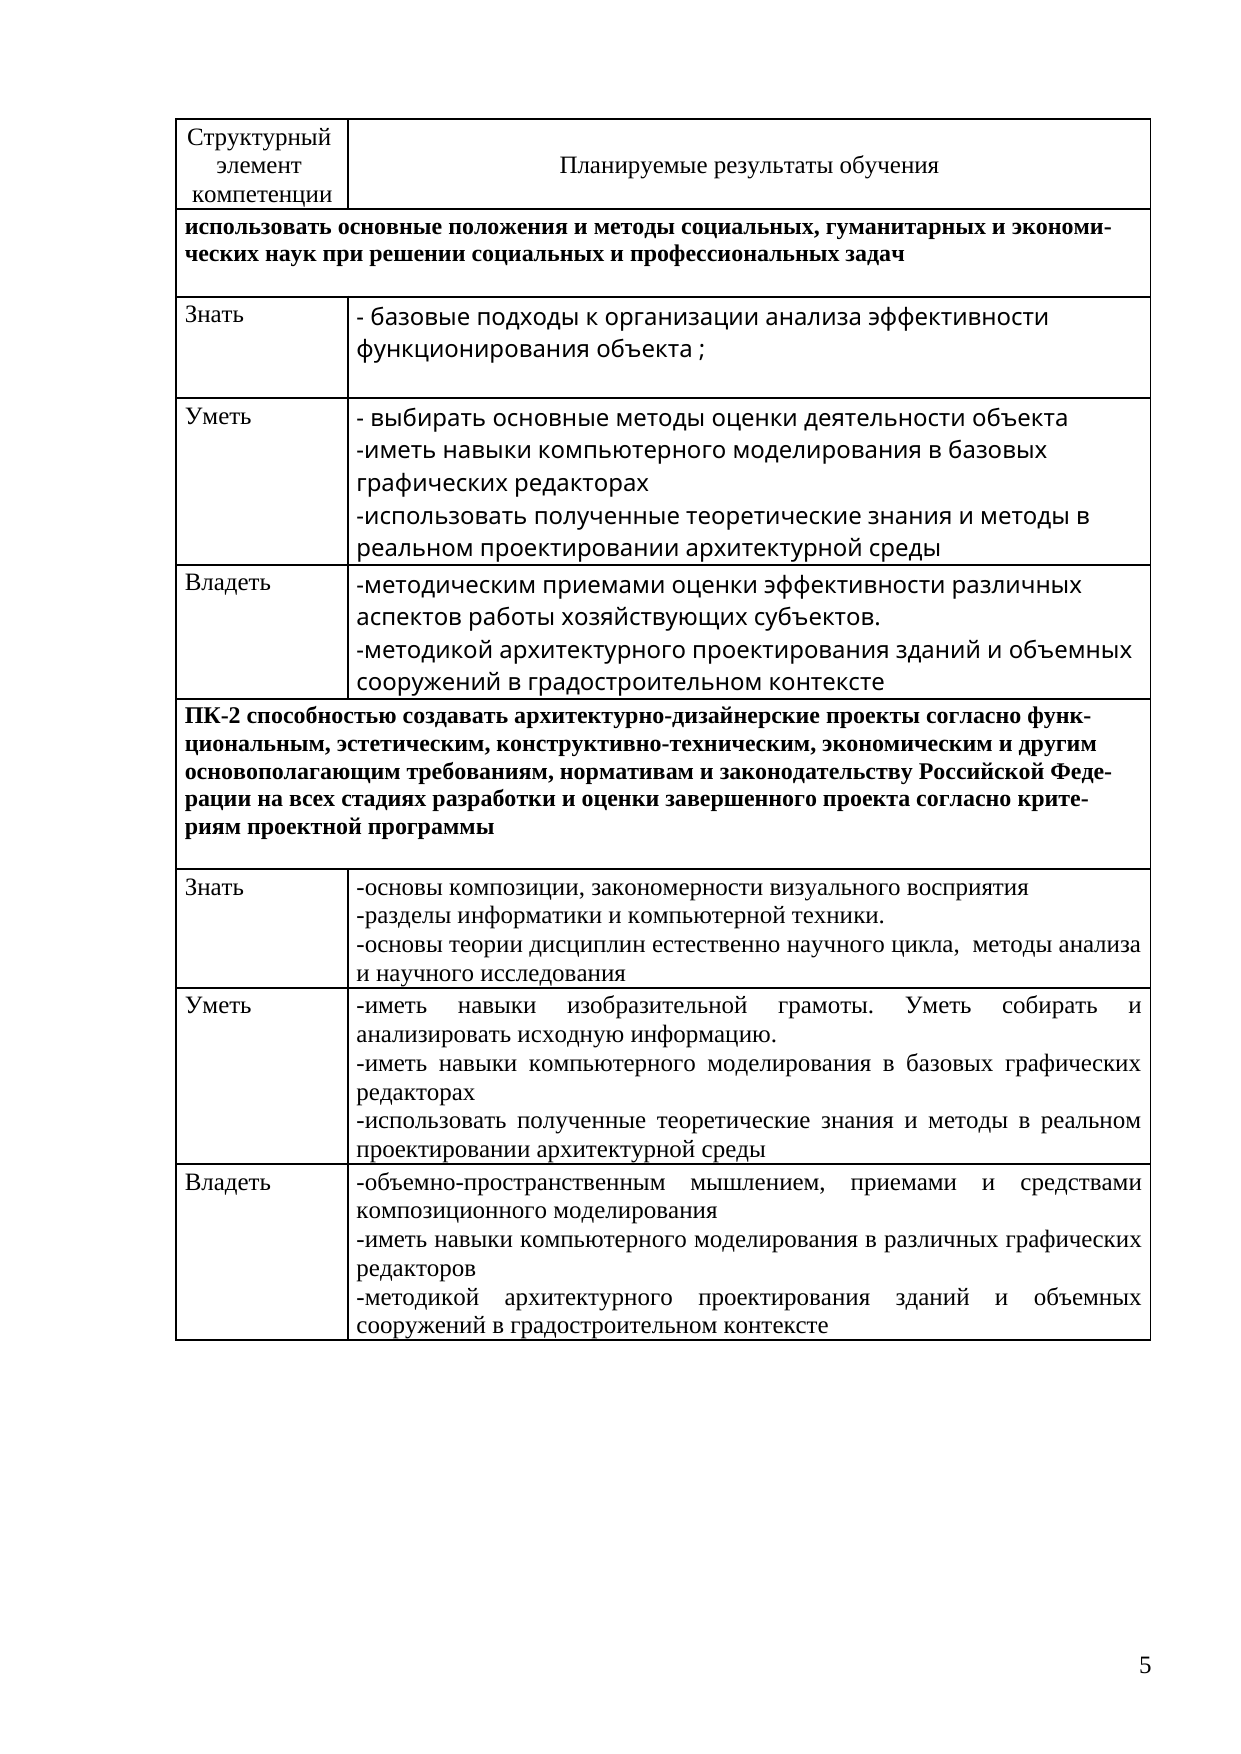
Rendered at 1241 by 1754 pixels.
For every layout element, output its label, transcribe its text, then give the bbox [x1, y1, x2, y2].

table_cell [177, 210, 1150, 296]
table_cell Уметь [177, 399, 347, 564]
table_cell - выбирать основные методы оценки деятельности объекта -иметь навыки компьютерного моделирования в базовых графических редакторах -использовать полученные теоретические знания и методы в реальном проектировании архитектурной среды [349, 399, 1150, 564]
table_header Структурный элемент компетенции [177, 120, 347, 208]
table_cell -методическим приемами оценки эффективности различных аспектов работы хозяйствующих субъектов. -методикой архитектурного проектирования зданий и объемных сооружений в градостроительном контексте [349, 566, 1150, 698]
table_cell Знать [177, 298, 347, 397]
table_header Планируемые результаты обучения [349, 120, 1150, 208]
table_cell -основы композиции, закономерности визуального восприятия -разделы информатики и компьютерной техники. -основы теории дисциплин естественно научного цикла, методы анализа и научного исследования [349, 870, 1150, 987]
table_cell Владеть [177, 1165, 347, 1339]
table_cell Владеть [177, 566, 347, 698]
table_cell ПК-2 способностью создавать архитектурно-дизайнерские проекты согласно функ- циональным, эстетическим, конструктивно-техническим, экономическим и другим основополагающим требованиям, нормативам и законодательству Российской Феде- рации на всех стадиях разработки и оценки завершенного проекта согласно крите- риям проектной программы [177, 700, 1150, 868]
table_cell -объемно-пространственным мышлением, приемами и средствами композиционного моделирования -иметь навыки компьютерного моделирования в различных графических редакторов -методикой архитектурного проектирования зданий и объемных сооружений в градостроительном контексте [349, 1165, 1150, 1339]
table_cell Знать [177, 870, 347, 987]
table_cell - базовые подходы к организации анализа эффективности функционирования объекта ; [349, 298, 1150, 397]
table_cell Уметь [177, 989, 347, 1163]
table_cell -иметь навыки изобразительной грамоты. Уметь собирать и анализировать исходную информацию. -иметь навыки компьютерного моделирования в базовых графических редакторах -использовать полученные теоретические знания и методы в реальном проектировании архитектурной среды [349, 989, 1150, 1163]
